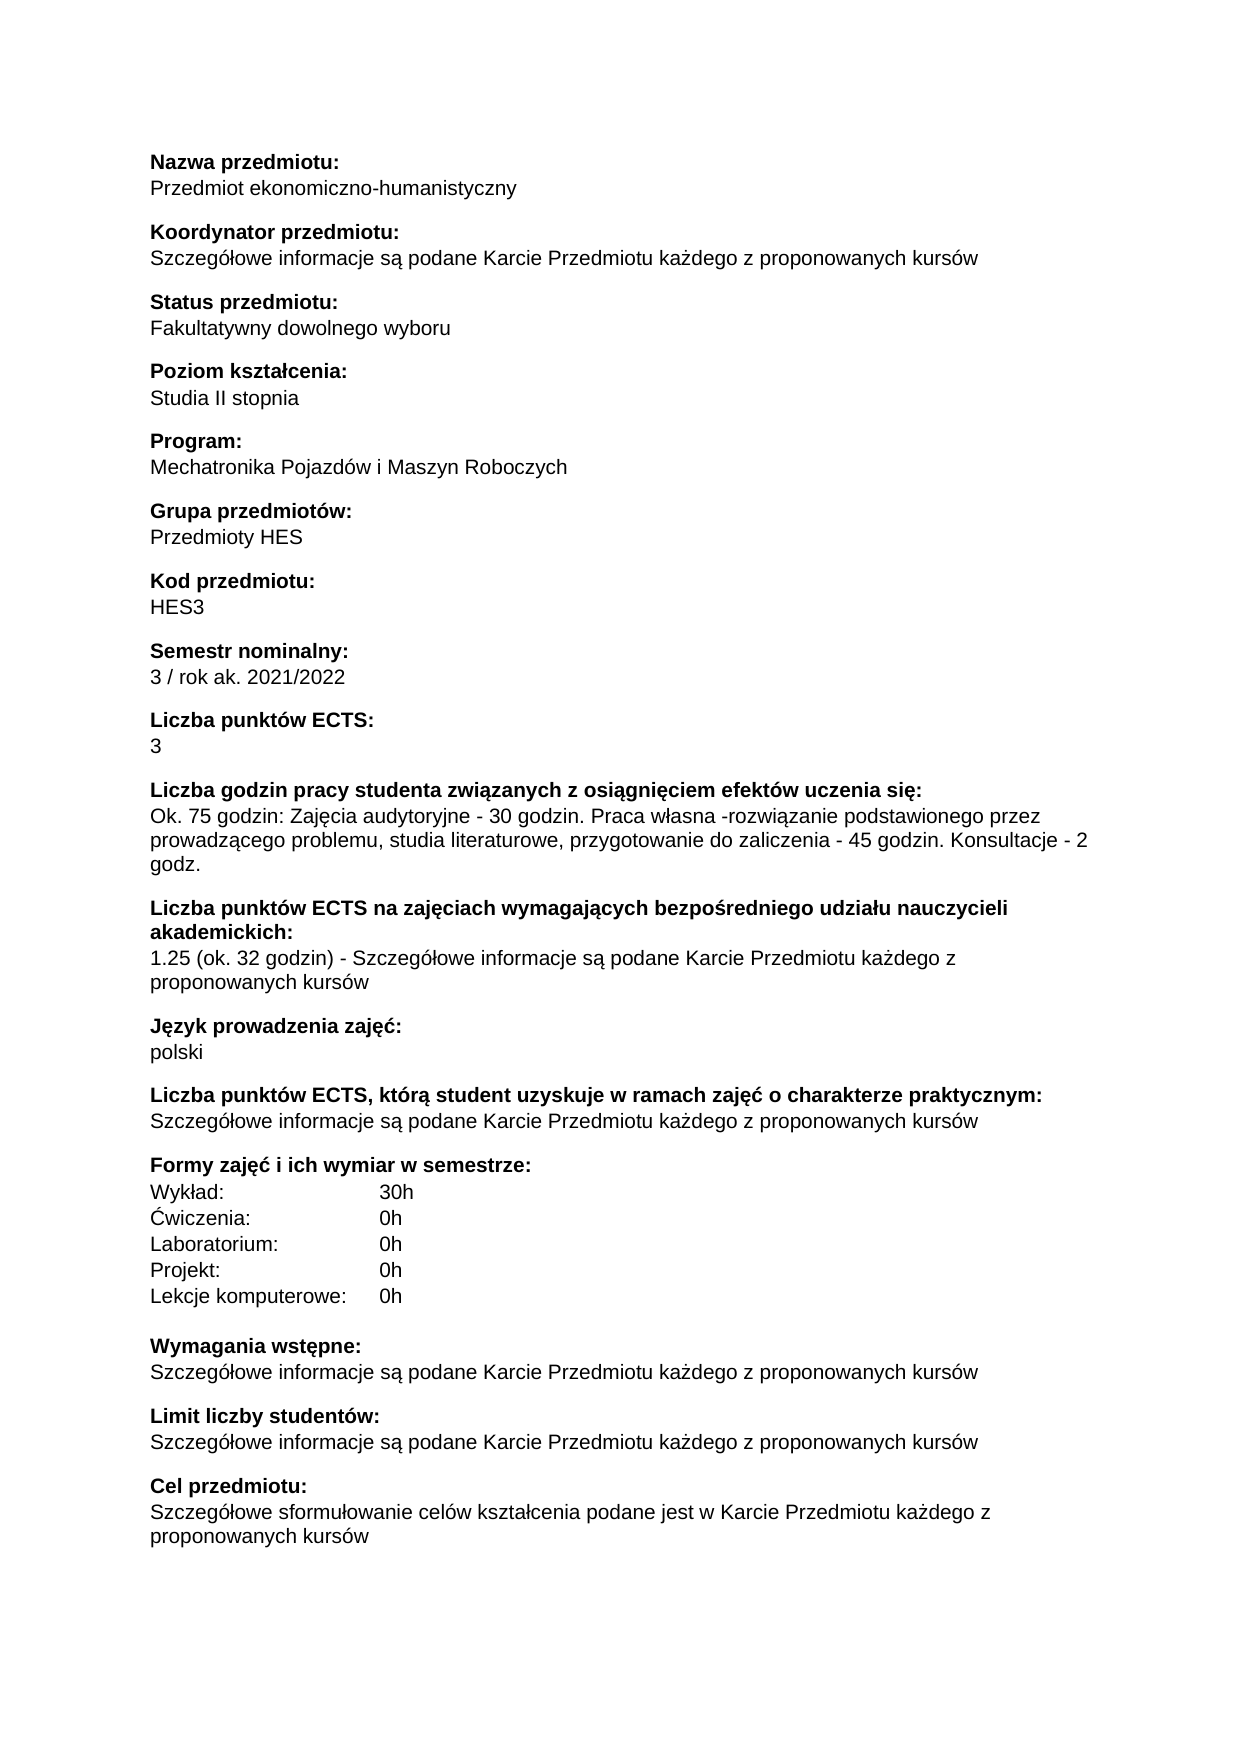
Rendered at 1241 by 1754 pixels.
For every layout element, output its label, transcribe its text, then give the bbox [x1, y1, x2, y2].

table_header 30h [369, 1180, 597, 1204]
table_cell Projekt: [140, 1258, 367, 1282]
text Szczegółowe sformułowanie celów kształcenia podane jest w Karcie Przedmiotu każdego z proponowanych kursów [150, 1499, 1090, 1547]
text Przedmioty HES [150, 525, 1090, 549]
text 3 / rok ak. 2021/2022 [150, 664, 1090, 688]
text Studia II stopnia [150, 385, 1090, 409]
text 3 [150, 734, 1090, 758]
table_cell Lekcje komputerowe: [140, 1284, 367, 1308]
text Poziom kształcenia: [150, 359, 1090, 383]
text Nazwa przedmiotu: [150, 150, 1090, 174]
text 1.25 (ok. 32 godzin) - Szczegółowe informacje są podane Karcie Przedmiotu każdego z proponowanych kursów [150, 946, 1090, 994]
text Szczegółowe informacje są podane Karcie Przedmiotu każdego z proponowanych kursów [150, 246, 1090, 270]
table_cell 0h [369, 1256, 597, 1282]
text Język prowadzenia zajęć: [150, 1013, 1090, 1037]
text Liczba godzin pracy studenta związanych z osiągnięciem efektów uczenia się: [150, 778, 1090, 802]
text Liczba punktów ECTS: [150, 708, 1090, 732]
table_header Wykład: [140, 1180, 367, 1204]
text Program: [150, 429, 1090, 453]
text Limit liczby studentów: [150, 1404, 1090, 1428]
text Mechatronika Pojazdów i Maszyn Roboczych [150, 455, 1090, 479]
text Status przedmiotu: [150, 289, 1090, 313]
text Cel przedmiotu: [150, 1473, 1090, 1497]
text Liczba punktów ECTS, którą student uzyskuje w ramach zajęć o charakterze praktycznym: [150, 1083, 1090, 1107]
text Liczba punktów ECTS na zajęciach wymagających bezpośredniego udziału nauczycieli akademickich: [150, 896, 1090, 944]
text Kod przedmiotu: [150, 569, 1090, 593]
text HES3 [150, 595, 1090, 619]
table_cell Laboratorium: [140, 1232, 367, 1256]
text Szczegółowe informacje są podane Karcie Przedmiotu każdego z proponowanych kursów [150, 1109, 1090, 1133]
table_cell Ćwiczenia: [140, 1206, 367, 1230]
text Przedmiot ekonomiczno-humanistyczny [150, 176, 1090, 200]
text Formy zajęć i ich wymiar w semestrze: [150, 1153, 1090, 1177]
text Semestr nominalny: [150, 638, 1090, 662]
text Szczegółowe informacje są podane Karcie Przedmiotu każdego z proponowanych kursów [150, 1360, 1090, 1384]
text polski [150, 1039, 1090, 1063]
text Ok. 75 godzin: Zajęcia audytoryjne - 30 godzin. Praca własna -rozwiązanie podstawionego przez prowadzącego problemu, studia literaturowe, przygotowanie do zaliczenia - 45 godzin. Konsultacje - 2 godz. [150, 804, 1090, 876]
text Grupa przedmiotów: [150, 499, 1090, 523]
text Koordynator przedmiotu: [150, 220, 1090, 244]
table_cell 0h [369, 1204, 597, 1230]
text Fakultatywny dowolnego wyboru [150, 316, 1090, 339]
text Wymagania wstępne: [150, 1334, 1090, 1358]
table_cell 0h [369, 1230, 597, 1256]
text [150, 1430, 1090, 1454]
table_cell 0h [369, 1282, 597, 1308]
